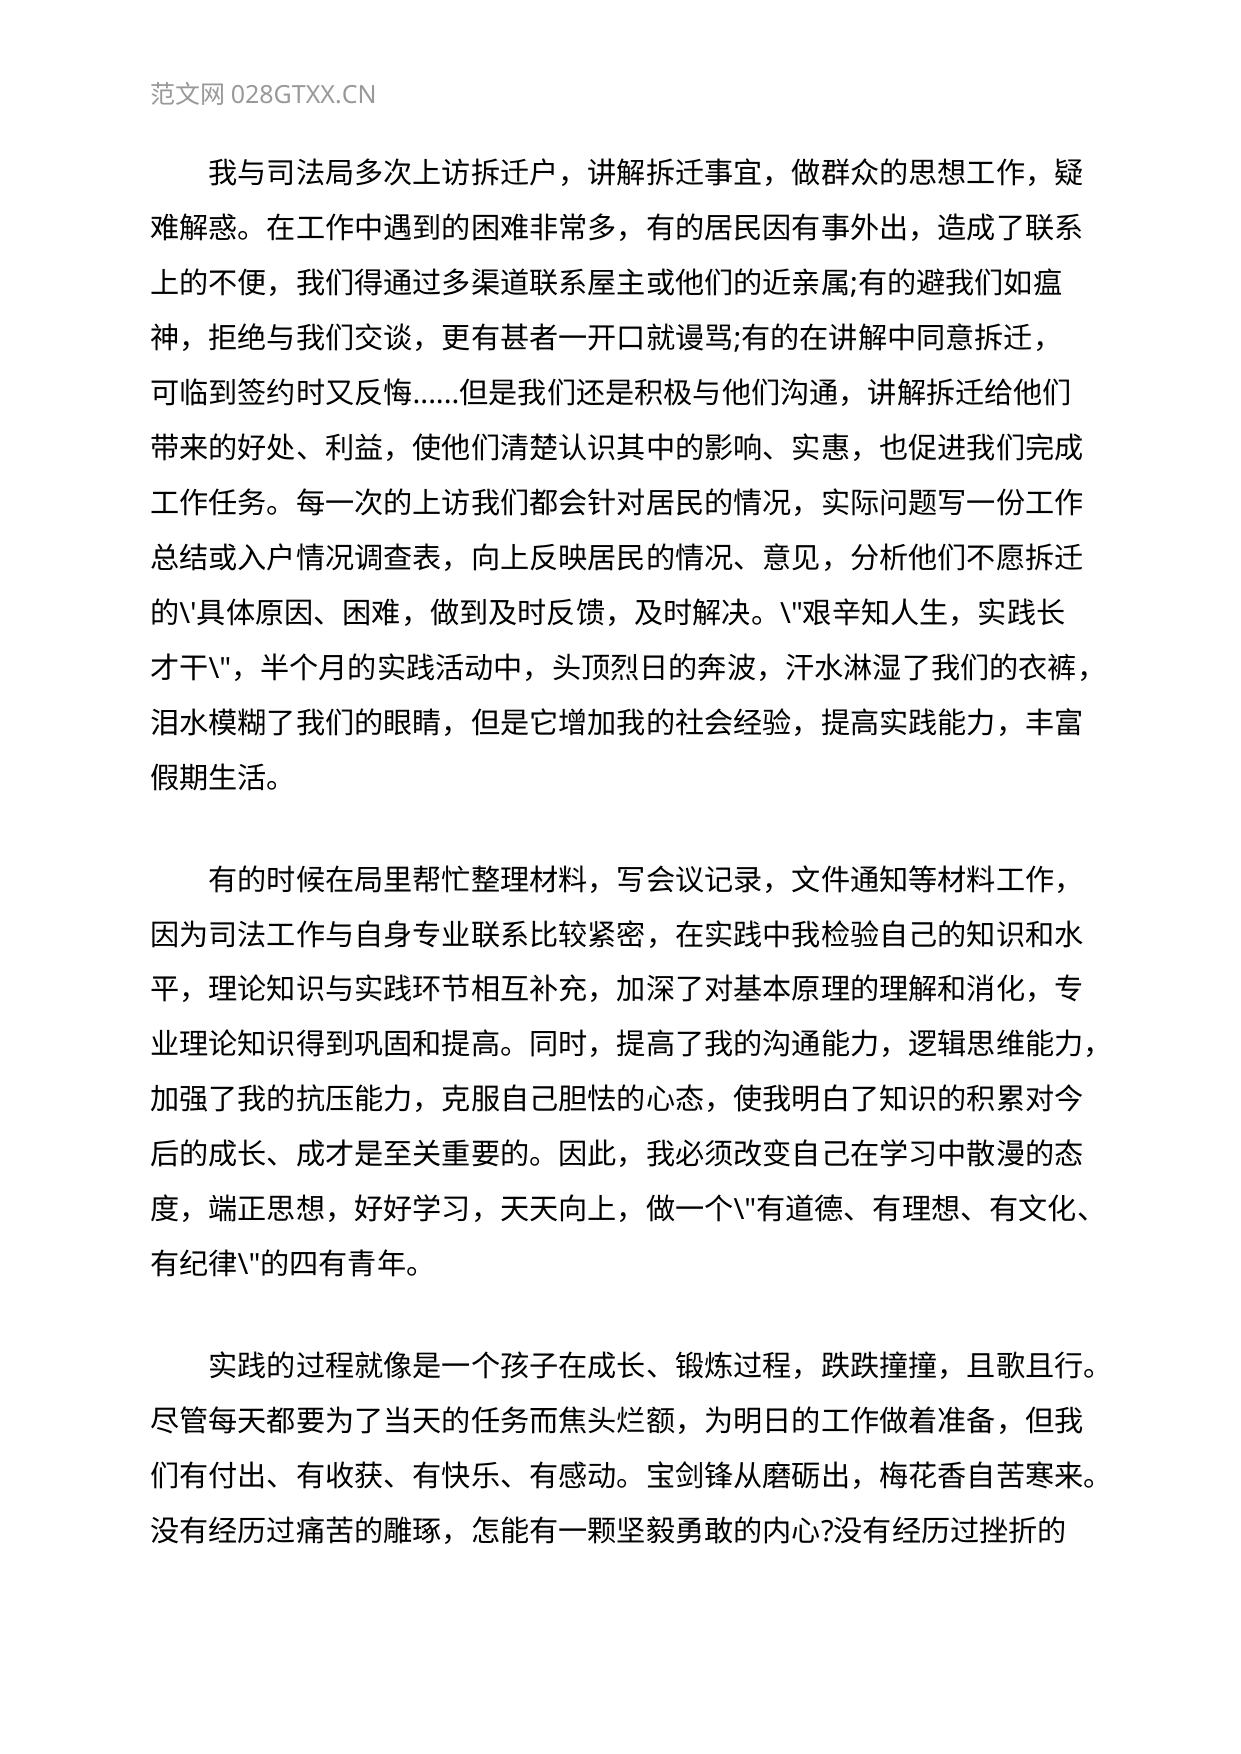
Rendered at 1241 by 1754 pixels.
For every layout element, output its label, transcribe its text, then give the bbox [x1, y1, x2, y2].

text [150, 1342, 1090, 1549]
text 有的时候在局里帮忙整理材料，写会议记录，文件通知等材料工作，因为司法工作与自身专业联系比较紧密，在实践中我检验自己的知识和水平，理论知识与实践环节相互补充，加深了对基本原理的理解和消化，专业理论知识得到巩固和提高。同时，提高了我的沟通能力，逻辑思维能力，加强了我的抗压能力，克服自己胆怯的心态，使我明白了知识的积累对今后的成长、成才是至关重要的。因此，我必须改变自己在学习中散漫的态度，端正思想，好好学习，天天向上，做一个\"有道德、有理想、有文化、有纪律\"的四有青年。 [150, 856, 1090, 1283]
text 我与司法局多次上访拆迁户，讲解拆迁事宜，做群众的思想工作，疑难解惑。在工作中遇到的困难非常多，有的居民因有事外出，造成了联系上的不便，我们得通过多渠道联系屋主或他们的近亲属;有的避我们如瘟神，拒绝与我们交谈，更有甚者一开口就谩骂;有的在讲解中同意拆迁，可临到签约时又反悔......但是我们还是积极与他们沟通，讲解拆迁给他们带来的好处、利益，使他们清楚认识其中的影响、实惠，也促进我们完成工作任务。每一次的上访我们都会针对居民的情况，实际问题写一份工作总结或入户情况调查表，向上反映居民的情况、意见，分析他们不愿拆迁的\'具体原因、困难，做到及时反馈，及时解决。\"艰辛知人生，实践长才干\"，半个月的实践活动中，头顶烈日的奔波，汗水淋湿了我们的衣裤，泪水模糊了我们的眼睛，但是它增加我的社会经验，提高实践能力，丰富假期生活。 [150, 150, 1090, 797]
